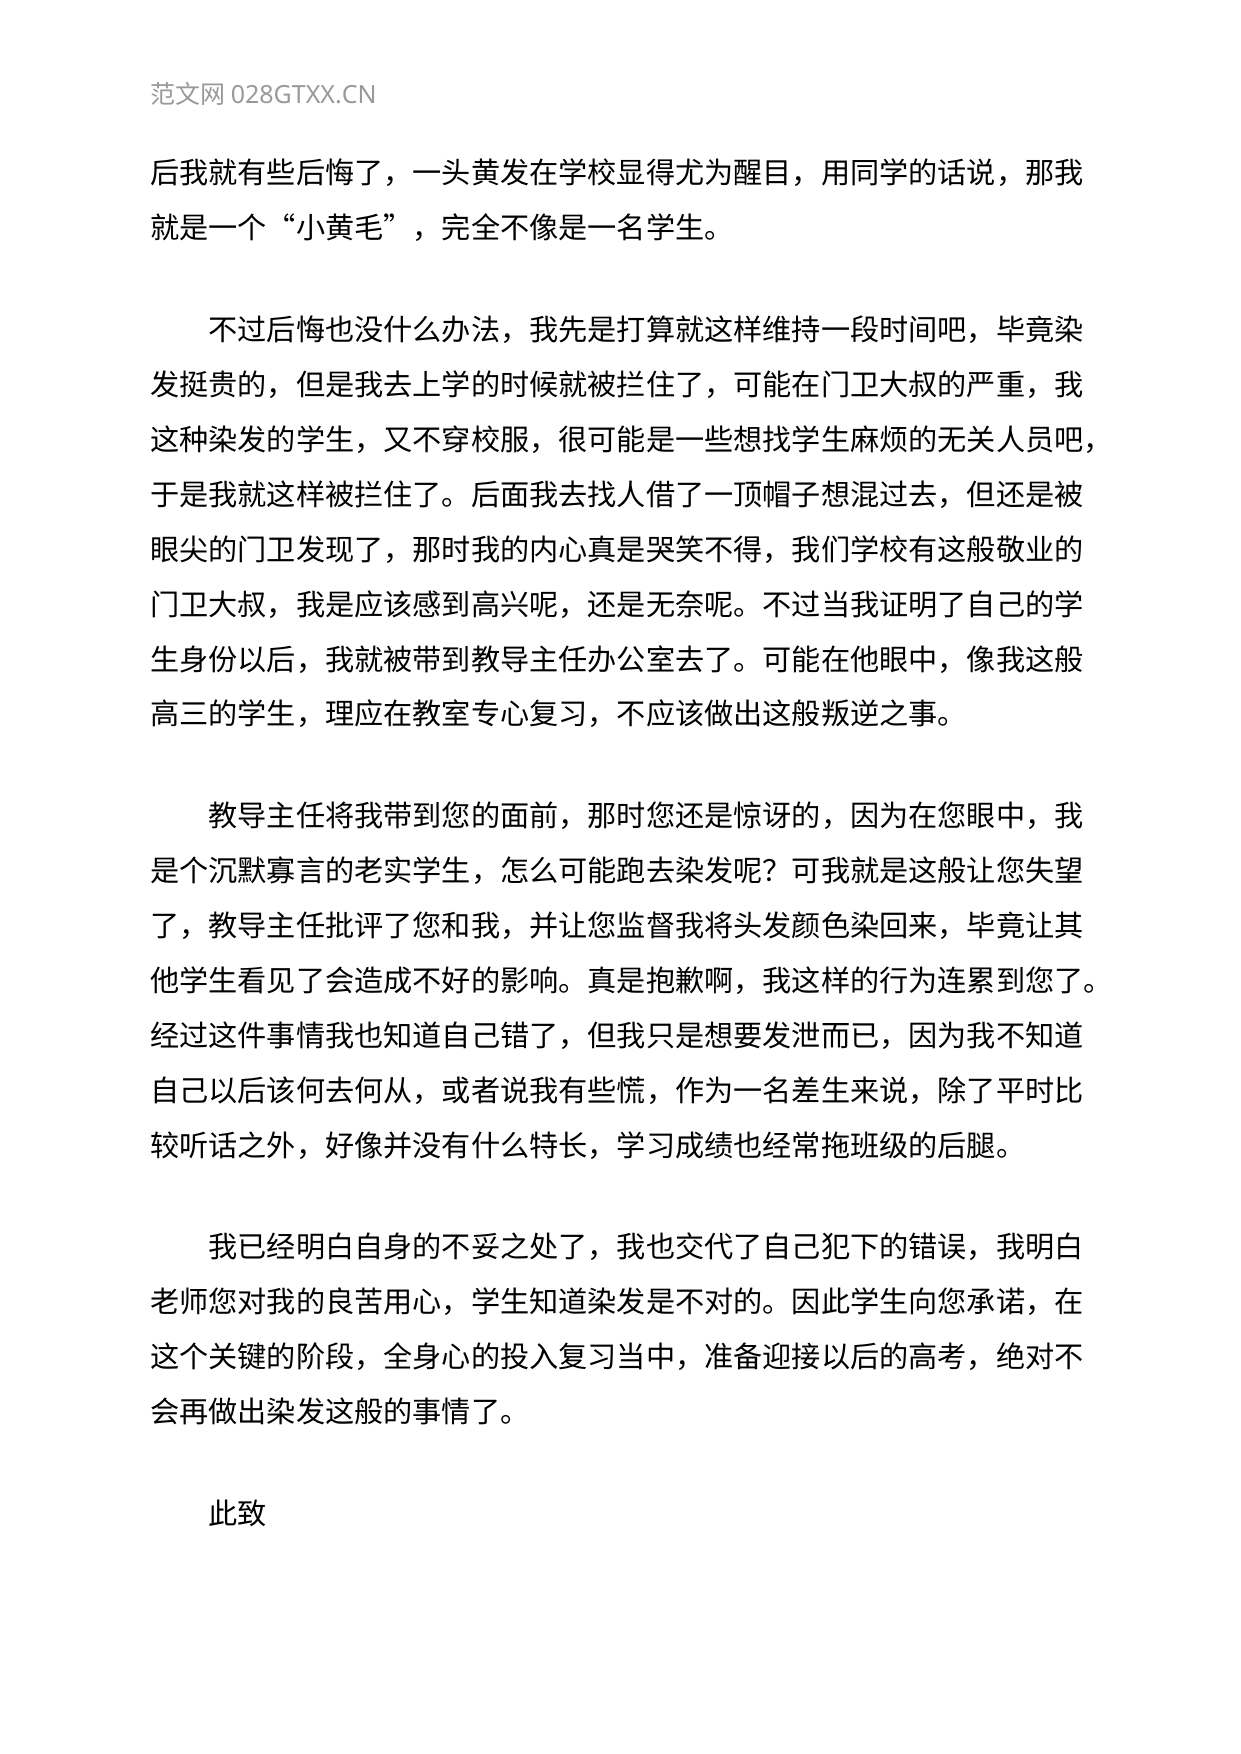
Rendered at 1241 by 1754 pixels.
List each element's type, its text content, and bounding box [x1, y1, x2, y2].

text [150, 150, 1090, 247]
text 不过后悔也没什么办法，我先是打算就这样维持一段时间吧，毕竟染发挺贵的，但是我去上学的时候就被拦住了，可能在门卫大叔的严重，我这种染发的学生，又不穿校服，很可能是一些想找学生麻烦的无关人员吧，于是我就这样被拦住了。后面我去找人借了一顶帽子想混过去，但还是被眼尖的门卫发现了，那时我的内心真是哭笑不得，我们学校有这般敬业的门卫大叔，我是应该感到高兴呢，还是无奈呢。不过当我证明了自己的学生身份以后，我就被带到教导主任办公室去了。可能在他眼中，像我这般高三的学生，理应在教室专心复习，不应该做出这般叛逆之事。 [150, 307, 1090, 733]
text 我已经明白自身的不妥之处了，我也交代了自己犯下的错误，我明白老师您对我的良苦用心，学生知道染发是不对的。因此学生向您承诺，在这个关键的阶段，全身心的投入复习当中，准备迎接以后的高考，绝对不会再做出染发这般的事情了。 [150, 1224, 1090, 1431]
text 此致 [150, 1490, 1090, 1533]
text 教导主任将我带到您的面前，那时您还是惊讶的，因为在您眼中，我是个沉默寡言的老实学生，怎么可能跑去染发呢？可我就是这般让您失望了，教导主任批评了您和我，并让您监督我将头发颜色染回来，毕竟让其他学生看见了会造成不好的影响。真是抱歉啊，我这样的行为连累到您了。经过这件事情我也知道自己错了，但我只是想要发泄而已，因为我不知道自己以后该何去何从，或者说我有些慌，作为一名差生来说，除了平时比较听话之外，好像并没有什么特长，学习成绩也经常拖班级的后腿。 [150, 793, 1090, 1164]
